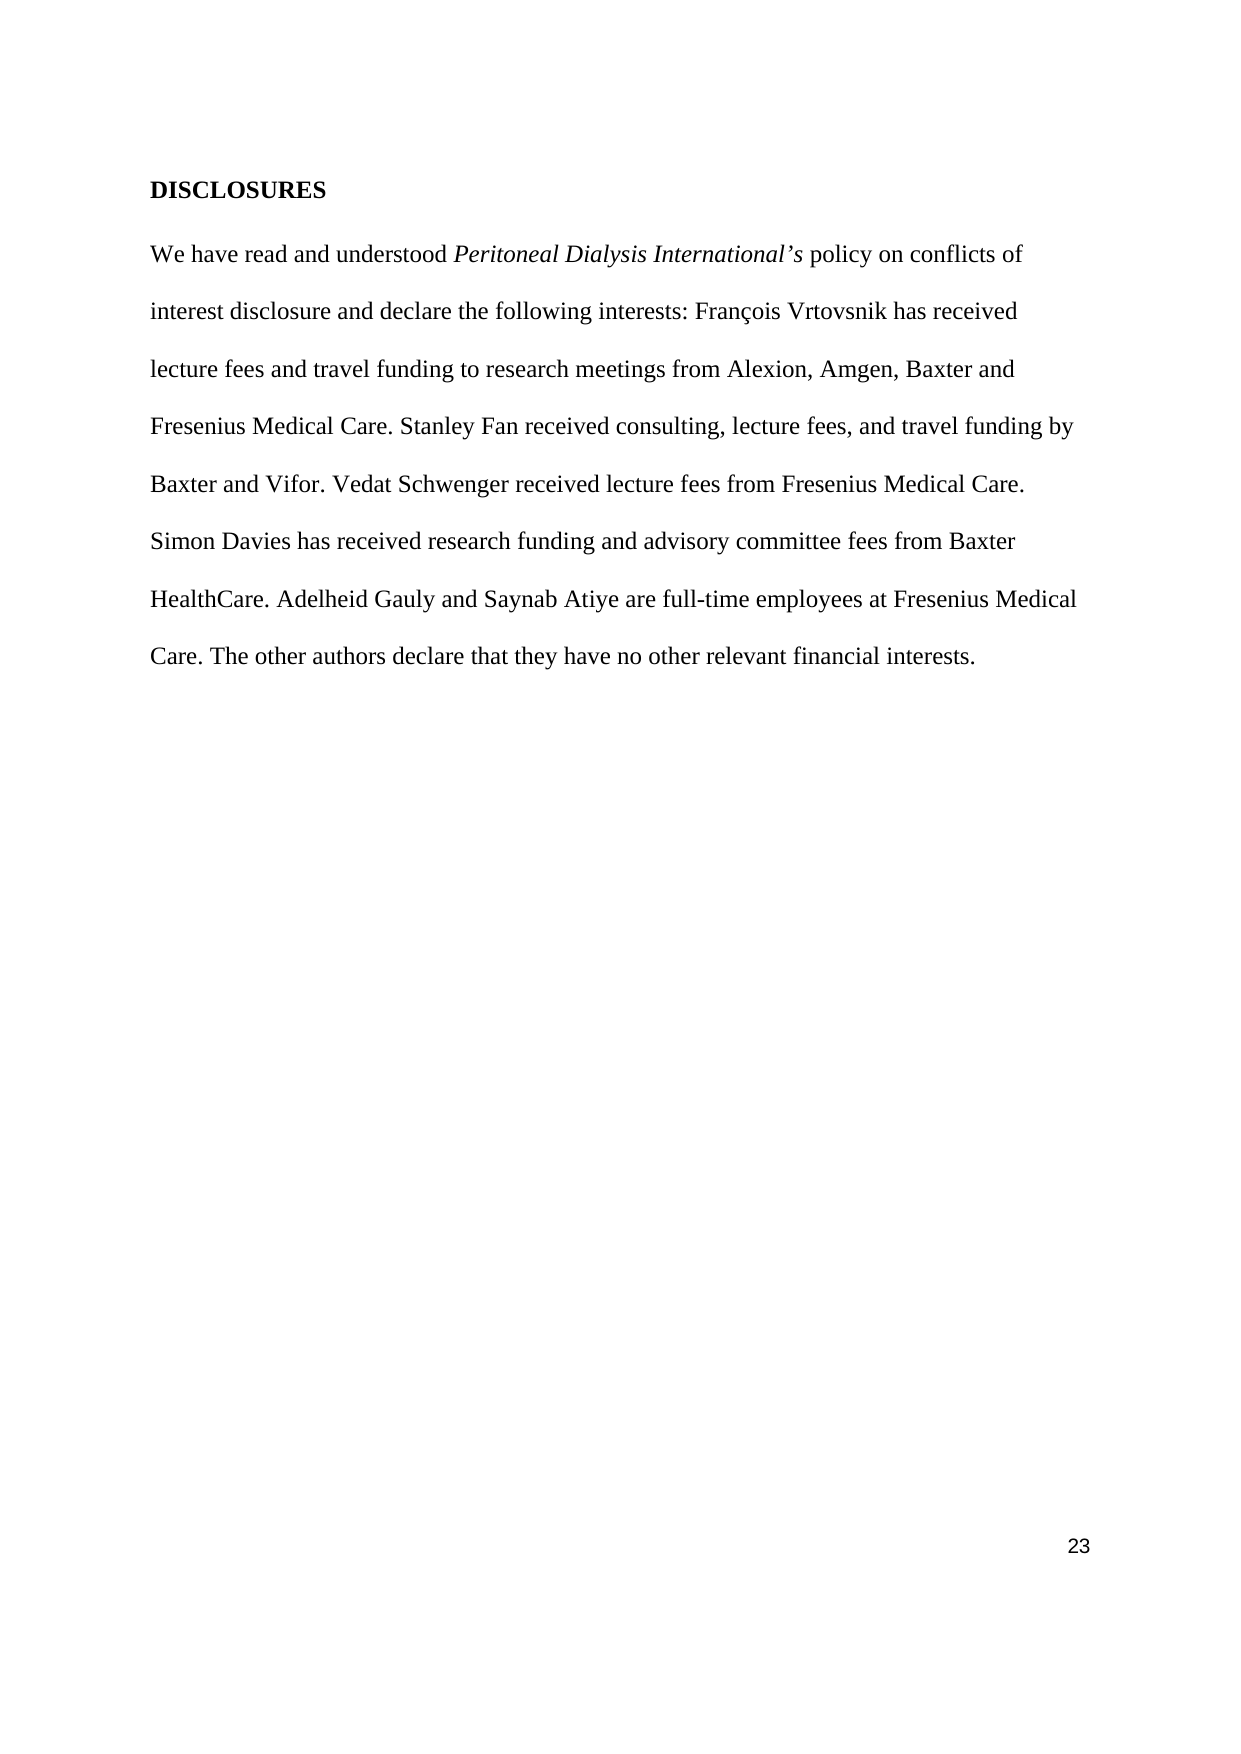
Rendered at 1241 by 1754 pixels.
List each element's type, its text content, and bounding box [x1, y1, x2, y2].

text We have read and understood Peritoneal Dialysis International’s policy on conflicts of interest disclosure and declare the following interests: François Vrtovsnik has received lecture fees and travel funding to research meetings from Alexion, Amgen, Baxter and Fresenius Medical Care. Stanley Fan received consulting, lecture fees, and travel funding by Baxter and Vifor. Vedat Schwenger received lecture fees from Fresenius Medical Care. Simon Davies has received research funding and advisory committee fees from Baxter HealthCare. Adelheid Gauly and Saynab Atiye are full-time employees at Fresenius Medical Care. The other authors declare that they have no other relevant financial interests. [150, 239, 1090, 670]
subtitle DISCLOSURES [150, 175, 1090, 204]
